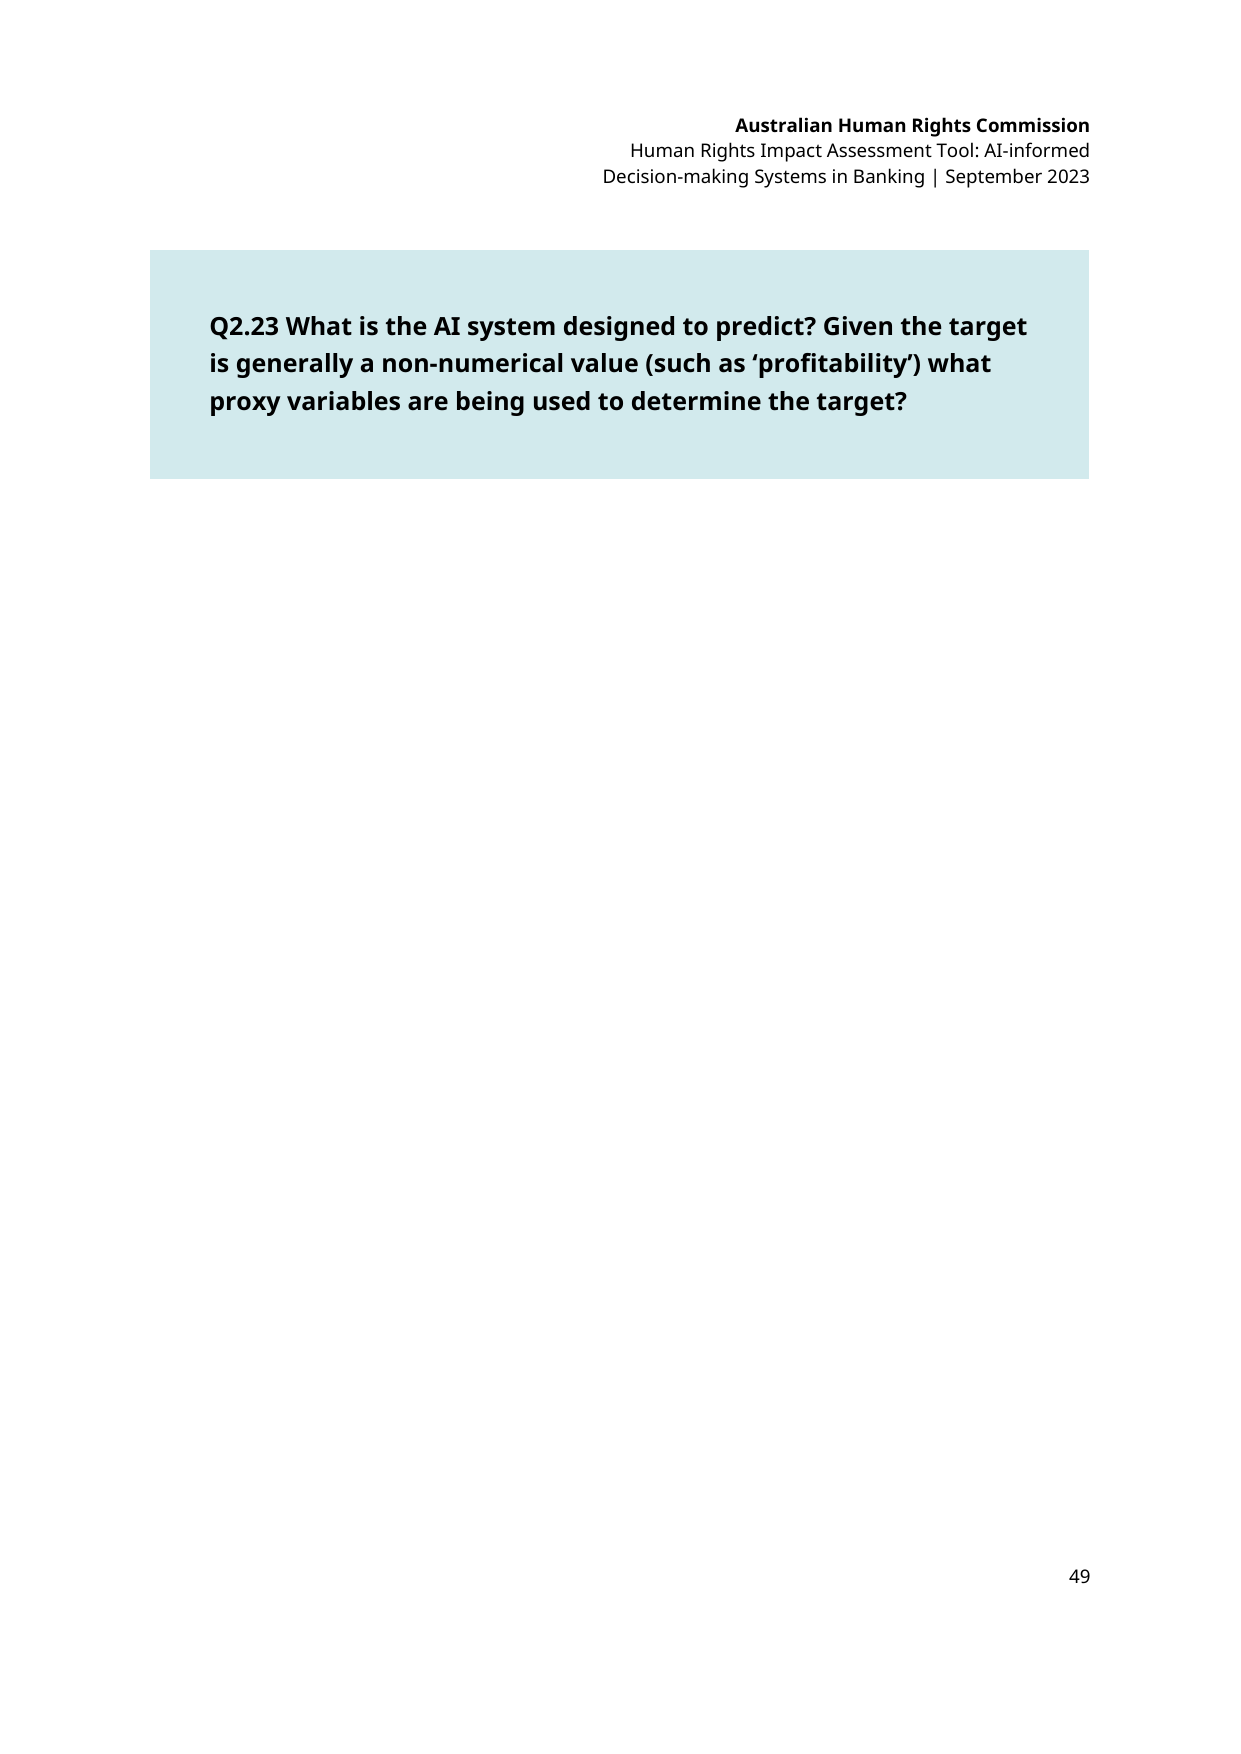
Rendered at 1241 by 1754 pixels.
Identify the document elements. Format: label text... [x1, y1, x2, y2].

table_header Q2.23 What is the AI system designed to predict? Given the target is generally a non-numerical value (such as ‘profitability’) what proxy variables are being used to determine the target? [150, 250, 1089, 479]
